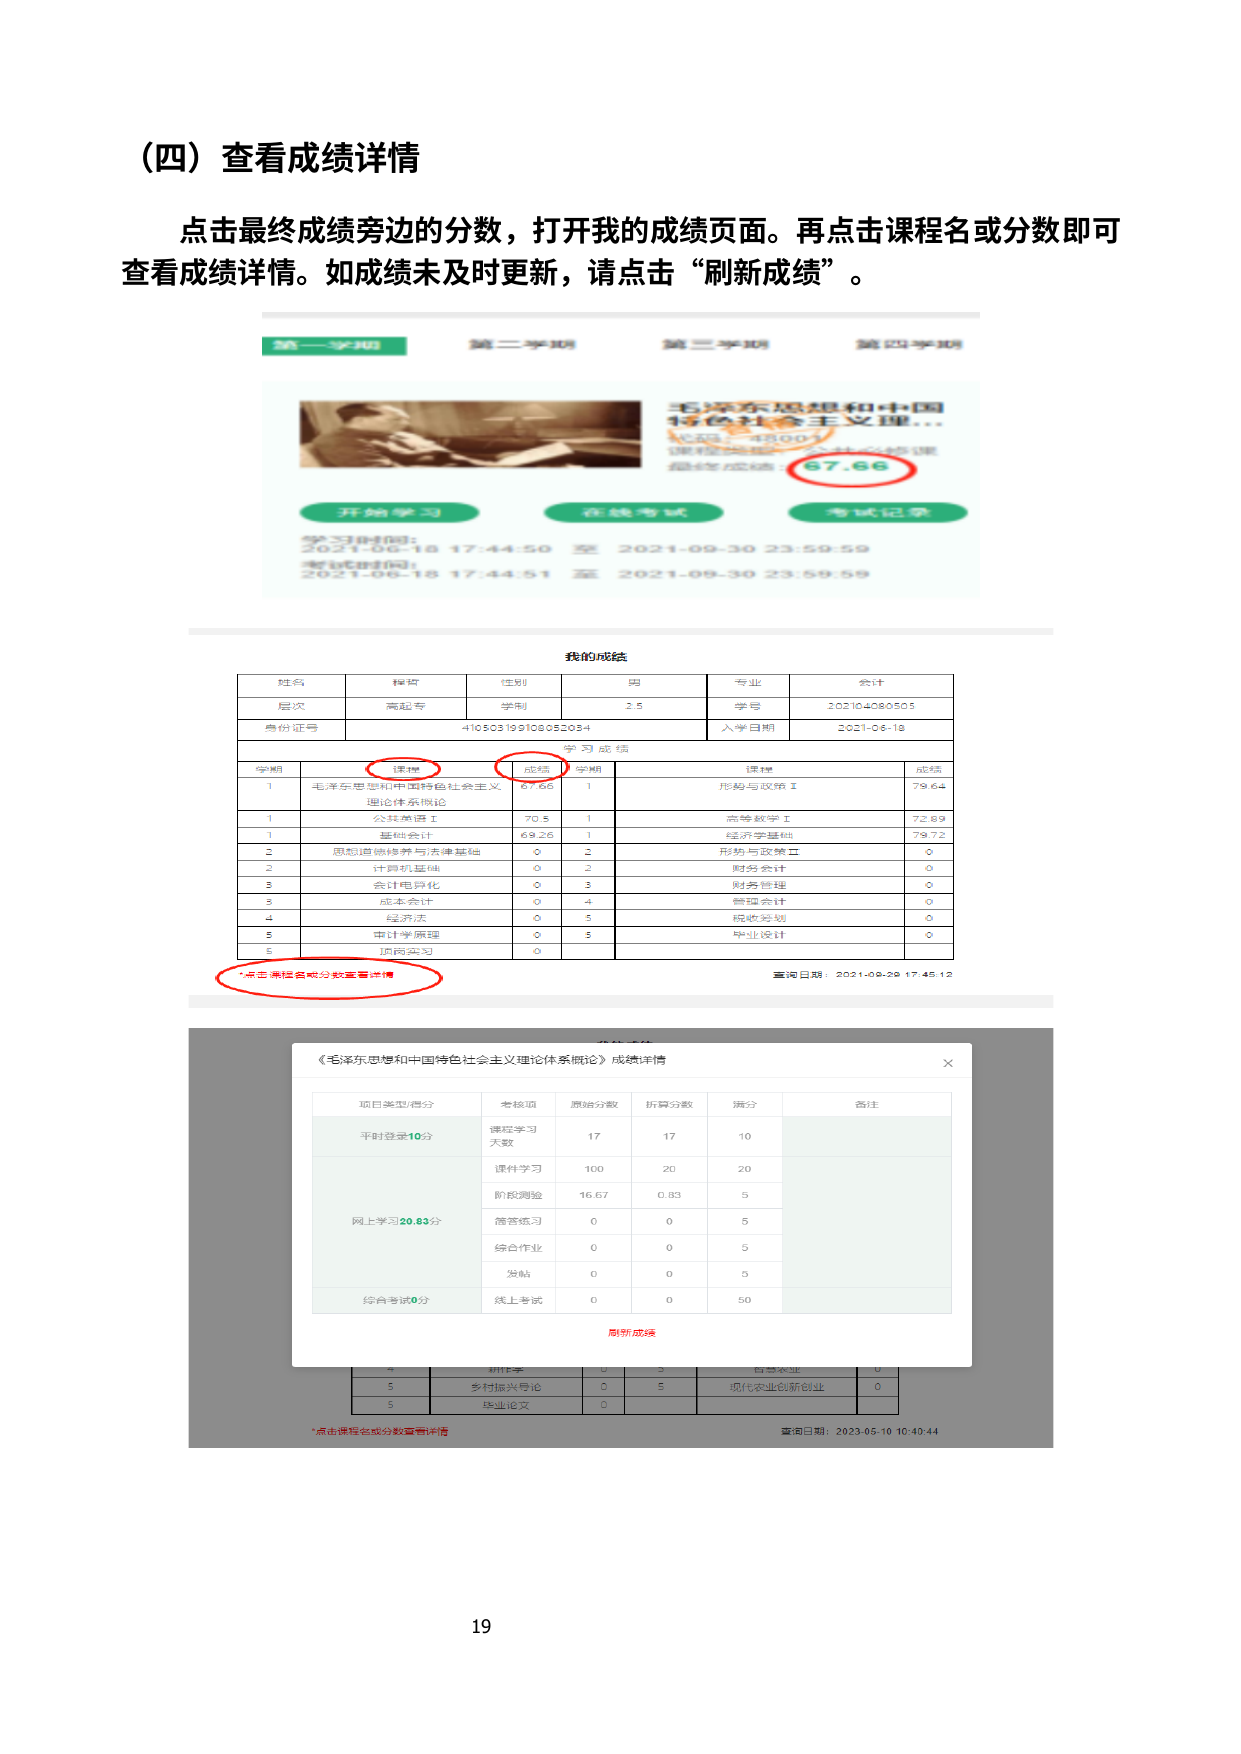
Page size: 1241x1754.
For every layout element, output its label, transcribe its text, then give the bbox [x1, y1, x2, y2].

picture [188, 1028, 1054, 1448]
picture [188, 628, 1054, 1008]
subtitle （四）查看成绩详情 [121, 132, 1121, 180]
text 点击最终成绩旁边的分数，打开我的成绩页面。再点击课程名或分数即可查看成绩详情。如成绩未及时更新，请点击“刷新成绩”。 [121, 207, 1121, 292]
picture [262, 312, 980, 608]
